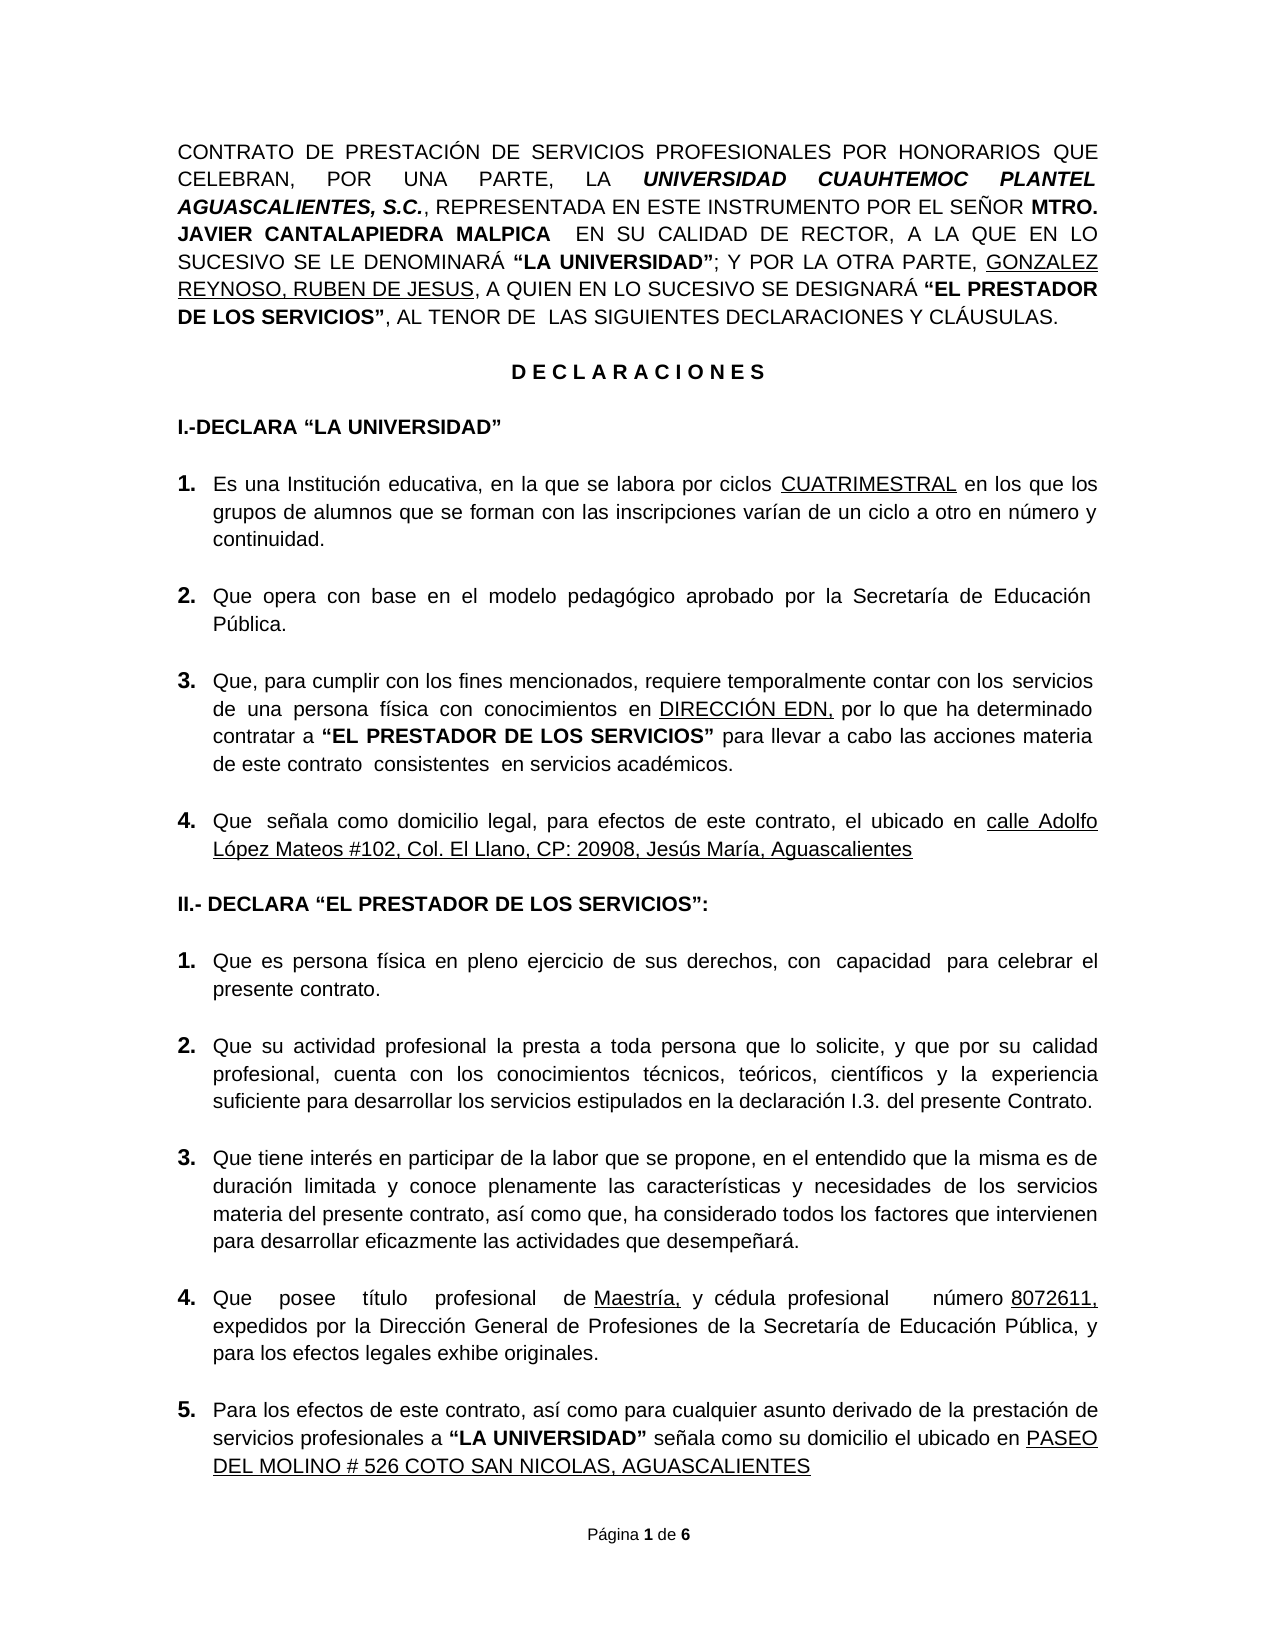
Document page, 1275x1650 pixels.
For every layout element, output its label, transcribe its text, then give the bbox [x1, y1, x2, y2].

subtitle D E C L A R A C I O N E S [177, 359, 1098, 383]
list Que señala como domicilio legal, para efectos de este contrato, el ubicado en calle Adolfo López Mateos #102, Col. El Llano, CP: 20908, Jesús María, Aguascalientes [177, 807, 1098, 861]
text I.-DECLARA “LA UNIVERSIDAD” [177, 414, 1110, 438]
list Que es persona física en pleno ejercicio de sus derechos, con capacidad para celebrar el presente contrato. [177, 947, 1098, 1001]
list Que su actividad profesional la presta a toda persona que lo solicite, y que por su calidad profesional, cuenta con los conocimientos técnicos, teóricos, científicos y la experiencia suficiente para desarrollar los servicios estipulados en la declaración I.3. del presente Contrato. [177, 1032, 1098, 1113]
list Que, para cumplir con los fines mencionados, requiere temporalmente contar con los servicios de una persona física con conocimientos en DIRECCIÓN EDN, por lo que ha determinado contratar a “EL PRESTADOR DE LOS SERVICIOS” para llevar a cabo las acciones materia de este contrato consistentes en servicios académicos. [177, 667, 1093, 776]
list Es una Institución educativa, en la que se labora por ciclos CUATRIMESTRAL en los que los grupos de alumnos que se forman con las inscripciones varían de un ciclo a otro en número y continuidad. [177, 469, 1098, 551]
list Que posee título profesional de Maestría, y cédula profesional número 8072611, expedidos por la Dirección General de Profesiones de la Secretaría de Educación Pública, y para los efectos legales exhibe originales. [177, 1284, 1098, 1365]
subtitle II.- DECLARA “EL PRESTADOR DE LOS SERVICIOS”: [177, 892, 1110, 916]
list Que tiene interés en participar de la labor que se propone, en el entendido que la misma es de duración limitada y conoce plenamente las características y necesidades de los servicios materia del presente contrato, así como que, ha considerado todos los factores que intervienen para desarrollar eficazmente las actividades que desempeñará. [177, 1144, 1098, 1253]
list Que opera con base en el modelo pedagógico aprobado por la Secretaría de Educación Pública. [177, 582, 1092, 636]
list Para los efectos de este contrato, así como para cualquier asunto derivado de la prestación de servicios profesionales a “LA UNIVERSIDAD” señala como su domicilio el ubicado en PASEO DEL MOLINO # 526 COTO SAN NICOLAS, AGUASCALIENTES [177, 1396, 1098, 1478]
text CONTRATO DE PRESTACIÓN DE SERVICIOS PROFESIONALES POR HONORARIOS QUE CELEBRAN, POR UNA PARTE, LA UNIVERSIDAD CUAUHTEMOC PLANTEL AGUASCALIENTES, S.C., REPRESENTADA EN ESTE INSTRUMENTO POR EL SEÑOR MTRO. JAVIER CANTALAPIEDRA MALPICA EN SU CALIDAD DE RECTOR, A LA QUE EN LO SUCESIVO SE LE DENOMINARÁ “LA UNIVERSIDAD”; Y POR LA OTRA PARTE, GONZALEZ REYNOSO, RUBEN DE JESUS, A QUIEN EN LO SUCESIVO SE DESIGNARÁ “EL PRESTADOR DE LOS SERVICIOS”, AL TENOR DE LAS SIGUIENTES DECLARACIONES Y CLÁUSULAS. [177, 139, 1098, 328]
